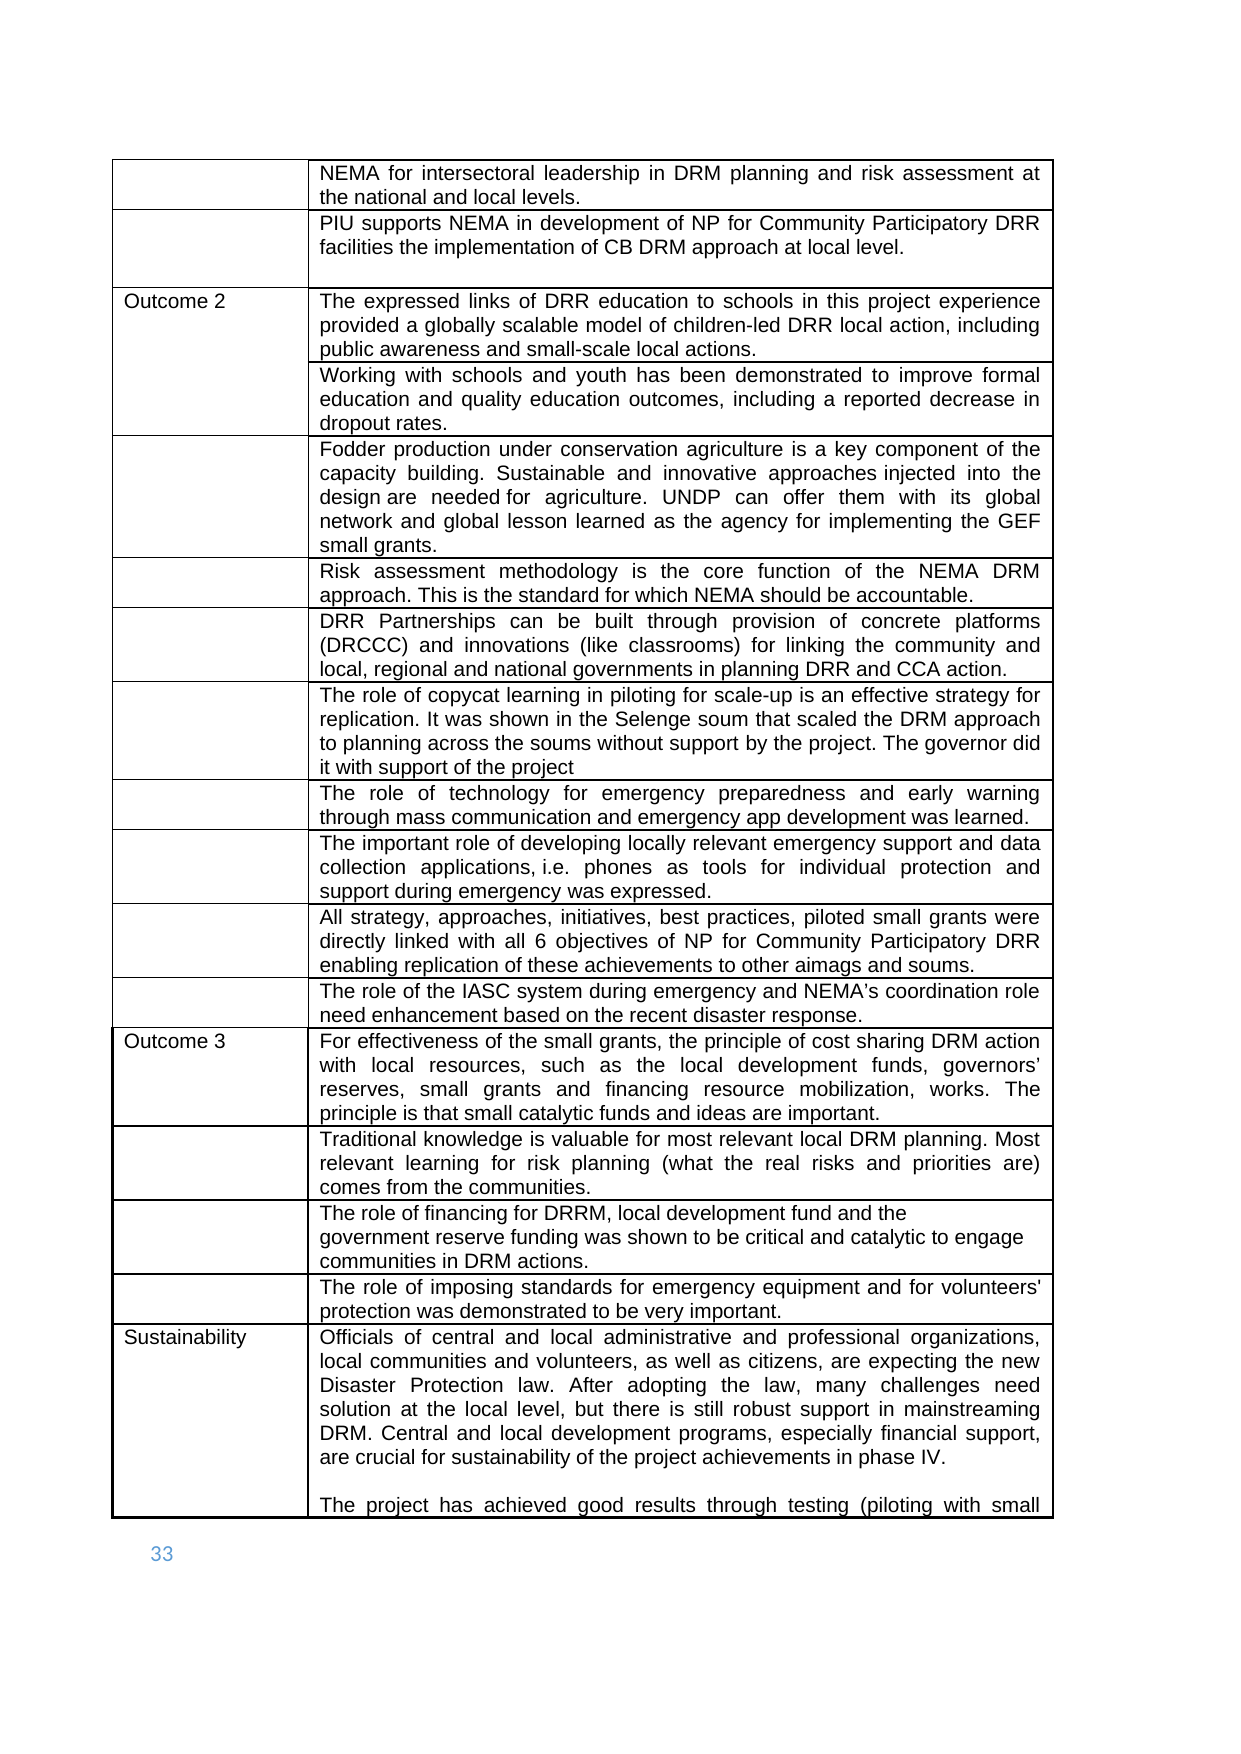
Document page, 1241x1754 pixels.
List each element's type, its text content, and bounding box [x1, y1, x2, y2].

table_cell For effectiveness of the small grants, the principle of cost sharing DRM action with local resources, such as the local development funds, governors’ reserves, small grants and financing resource mobilization, works. The principle is that small catalytic funds and ideas are important. [309, 1029, 1052, 1125]
table_cell PIU supports NEMA in development of NP for Community Participatory DRR facilities the implementation of CB DRM approach at local level. [309, 211, 1052, 287]
table_cell The role of financing for DRRM, local development fund and the government reserve funding was shown to be critical and catalytic to engage communities in DRM actions. [309, 1201, 1052, 1273]
table_cell [113, 904, 308, 977]
table_cell Outcome 2 [113, 288, 308, 435]
table_cell Outcome 3 [114, 1028, 307, 1125]
table_cell DRR Partnerships can be built through provision of concrete platforms (DRCCC) and innovations (like classrooms) for linking the community and local, regional and national governments in planning DRR and CCA action. [309, 609, 1052, 681]
table_cell [113, 436, 308, 557]
table_cell [113, 780, 308, 829]
table_cell The expressed links of DRR education to schools in this project experience provided a globally scalable model of children-led DRR local action, including public awareness and small-scale local actions. [309, 289, 1052, 361]
table_cell Risk assessment methodology is the core function of the NEMA DRM approach. This is the standard for which NEMA should be accountable. [309, 559, 1052, 607]
table_cell The role of imposing standards for emergency equipment and for volunteers' protection was demonstrated to be very important. [309, 1275, 1052, 1323]
table_cell The role of technology for emergency preparedness and early warning through mass communication and emergency app development was learned. [309, 781, 1052, 829]
table_cell [114, 1127, 307, 1199]
table_cell The role of the IASC system during emergency and NEMA’s coordination role need enhancement based on the recent disaster response. [309, 979, 1052, 1027]
table_cell [113, 978, 308, 1027]
table_cell All strategy, approaches, initiatives, best practices, piloted small grants were directly linked with all 6 objectives of NP for Community Participatory DRR enabling replication of these achievements to other aimags and soums. [309, 905, 1052, 977]
table_cell [114, 1201, 307, 1273]
table_cell [113, 830, 308, 903]
table_cell [113, 210, 308, 287]
table_cell [113, 682, 308, 779]
table_cell The role of copycat learning in piloting for scale-up is an effective strategy for replication. It was shown in the Selenge soum that scaled the DRM approach to planning across the soums without support by the project. The governor did it with support of the project [309, 683, 1052, 779]
table_cell [113, 160, 308, 209]
table_cell Traditional knowledge is valuable for most relevant local DRM planning. Most relevant learning for risk planning (what the real risks and priorities are) comes from the communities. [309, 1127, 1052, 1199]
table_cell The important role of developing locally relevant emergency support and data collection applications, i.e. phones as tools for individual protection and support during emergency was expressed. [309, 831, 1052, 903]
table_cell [309, 1325, 1052, 1516]
table_cell Sustainability [114, 1325, 307, 1516]
table_cell Working with schools and youth has been demonstrated to improve formal education and quality education outcomes, including a reported decrease in dropout rates. [309, 363, 1052, 435]
table_cell [113, 608, 308, 681]
table_cell [114, 1275, 307, 1323]
table_cell [113, 558, 308, 607]
table_cell Fodder production under conservation agriculture is a key component of the capacity building. Sustainable and innovative approaches injected into the design are needed for agriculture. UNDP can offer them with its global network and global lesson learned as the agency for implementing the GEF small grants. [309, 437, 1052, 557]
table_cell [309, 161, 1052, 209]
